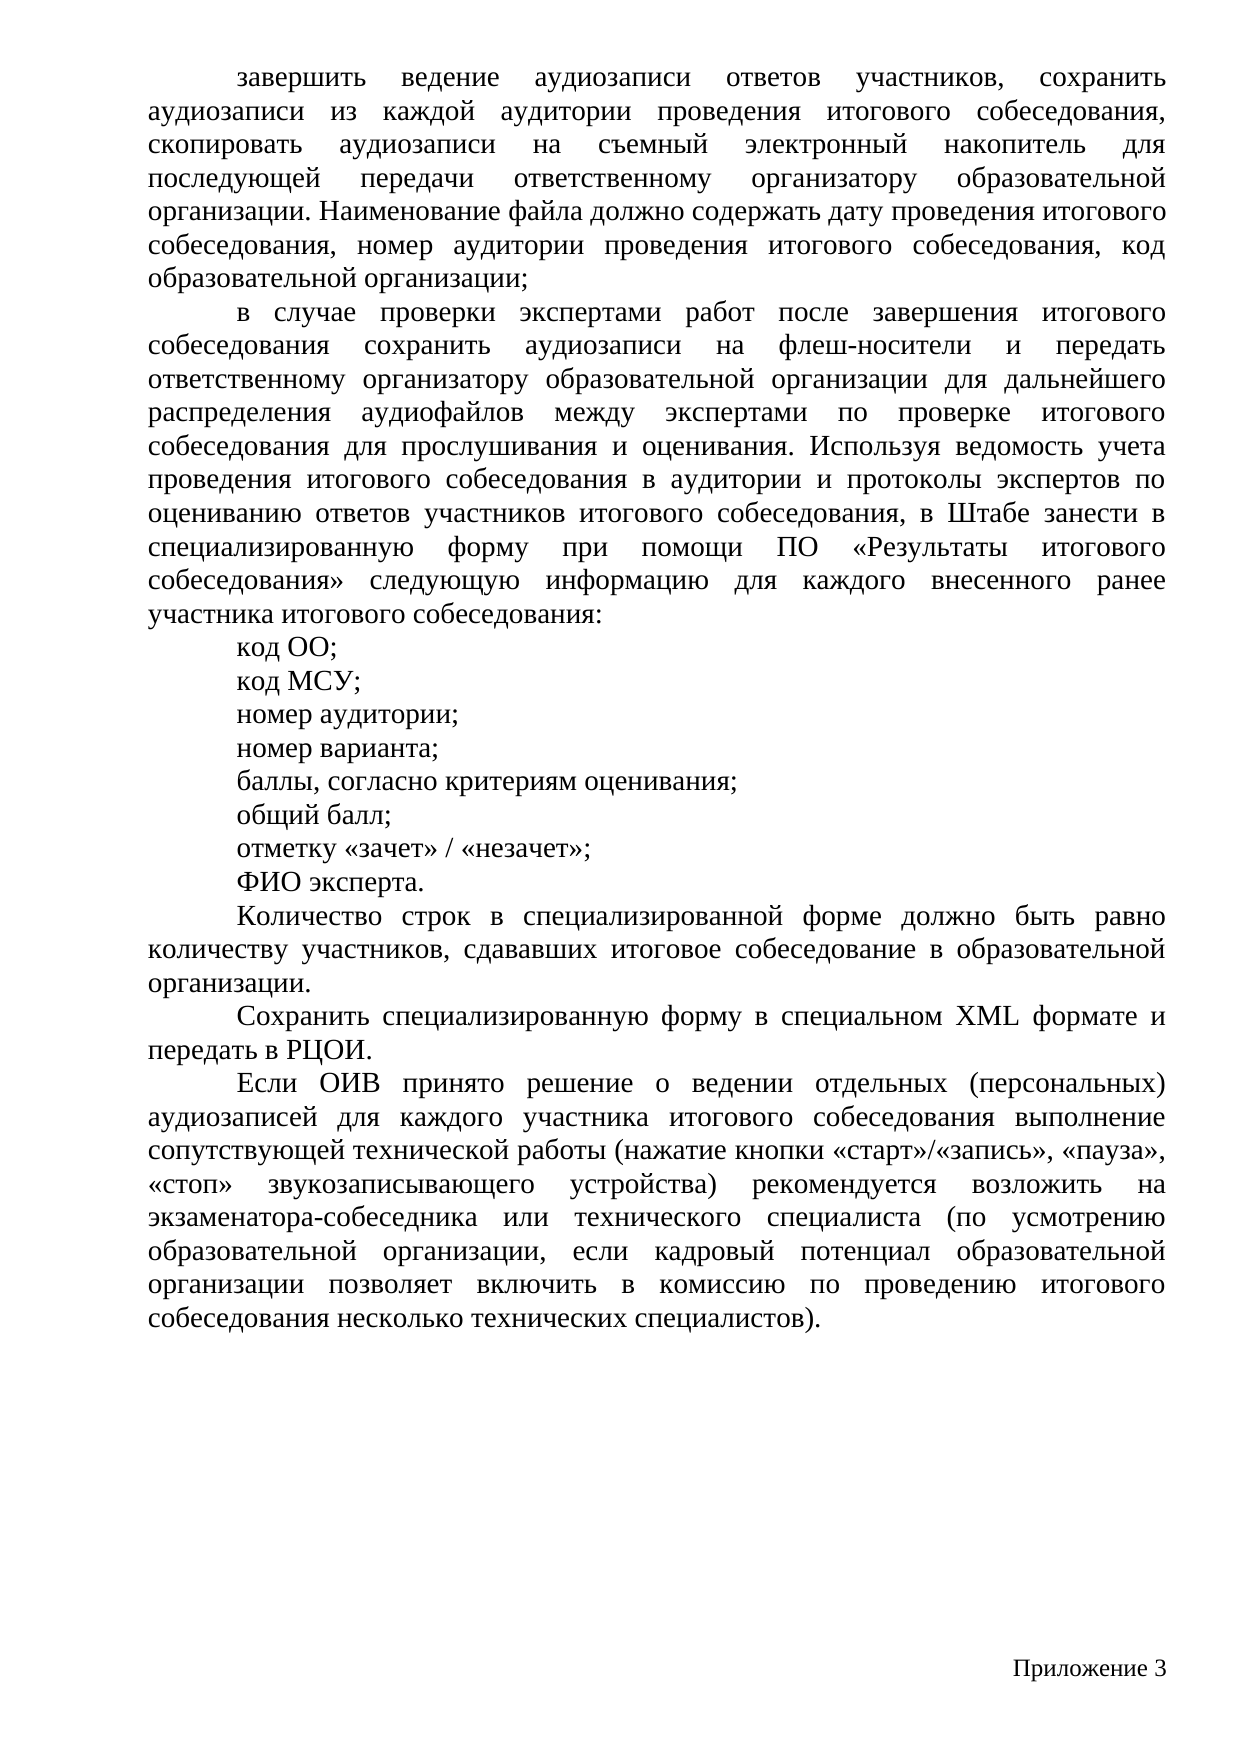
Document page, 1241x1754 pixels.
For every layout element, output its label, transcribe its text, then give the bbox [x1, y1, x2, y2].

text Если ОИВ принято решение о ведении отдельных (персональных) аудиозаписей для каждого участника итогового собеседования выполнение сопутствующей технической работы (нажатие кнопки «старт»/«запись», «пауза», «стоп» звукозаписывающего устройства) рекомендуется возложить на экзаменатора-собеседника или технического специалиста (по усмотрению образовательной организации, если кадровый потенциал образовательной организации позволяет включить в комиссию по проведению итогового собеседования несколько технических специалистов). [148, 1065, 1167, 1334]
text Количество строк в специализированной форме должно быть равно количеству участников, сдававших итоговое собеседование в образовательной организации. [148, 898, 1167, 998]
text номер аудитории; [148, 696, 1167, 730]
text код ОО; [148, 629, 1167, 663]
text завершить ведение аудиозаписи ответов участников, сохранить аудиозаписи из каждой аудитории проведения итогового собеседования, скопировать аудиозаписи на съемный электронный накопитель для последующей передачи ответственному организатору образовательной организации. Наименование файла должно содержать дату проведения итогового собеседования, номер аудитории проведения итогового собеседования, код образовательной организации; [148, 59, 1167, 294]
text ФИО эксперта. [148, 864, 1167, 898]
text Сохранить специализированную форму в специальном XML формате и передать в РЦОИ. [148, 998, 1167, 1065]
text баллы, согласно критериям оценивания; [148, 763, 1167, 797]
text в случае проверки экспертами работ после завершения итогового собеседования сохранить аудиозаписи на флеш-носители и передать ответственному организатору образовательной организации для дальнейшего распределения аудиофайлов между экспертами по проверке итогового собеседования для прослушивания и оценивания. Используя ведомость учета проведения итогового собеседования в аудитории и протоколы экспертов по оцениванию ответов участников итогового собеседования, в Штабе занести в специализированную форму при помощи ПО «Результаты итогового собеседования» следующую информацию для каждого внесенного ранее участника итогового собеседования: [148, 294, 1167, 629]
text отметку «зачет» / «незачет»; [148, 831, 1167, 864]
text номер варианта; [148, 730, 1167, 763]
text Приложение 3 [148, 1653, 1167, 1682]
text общий балл; [148, 797, 1167, 831]
text код МСУ; [148, 663, 1167, 696]
